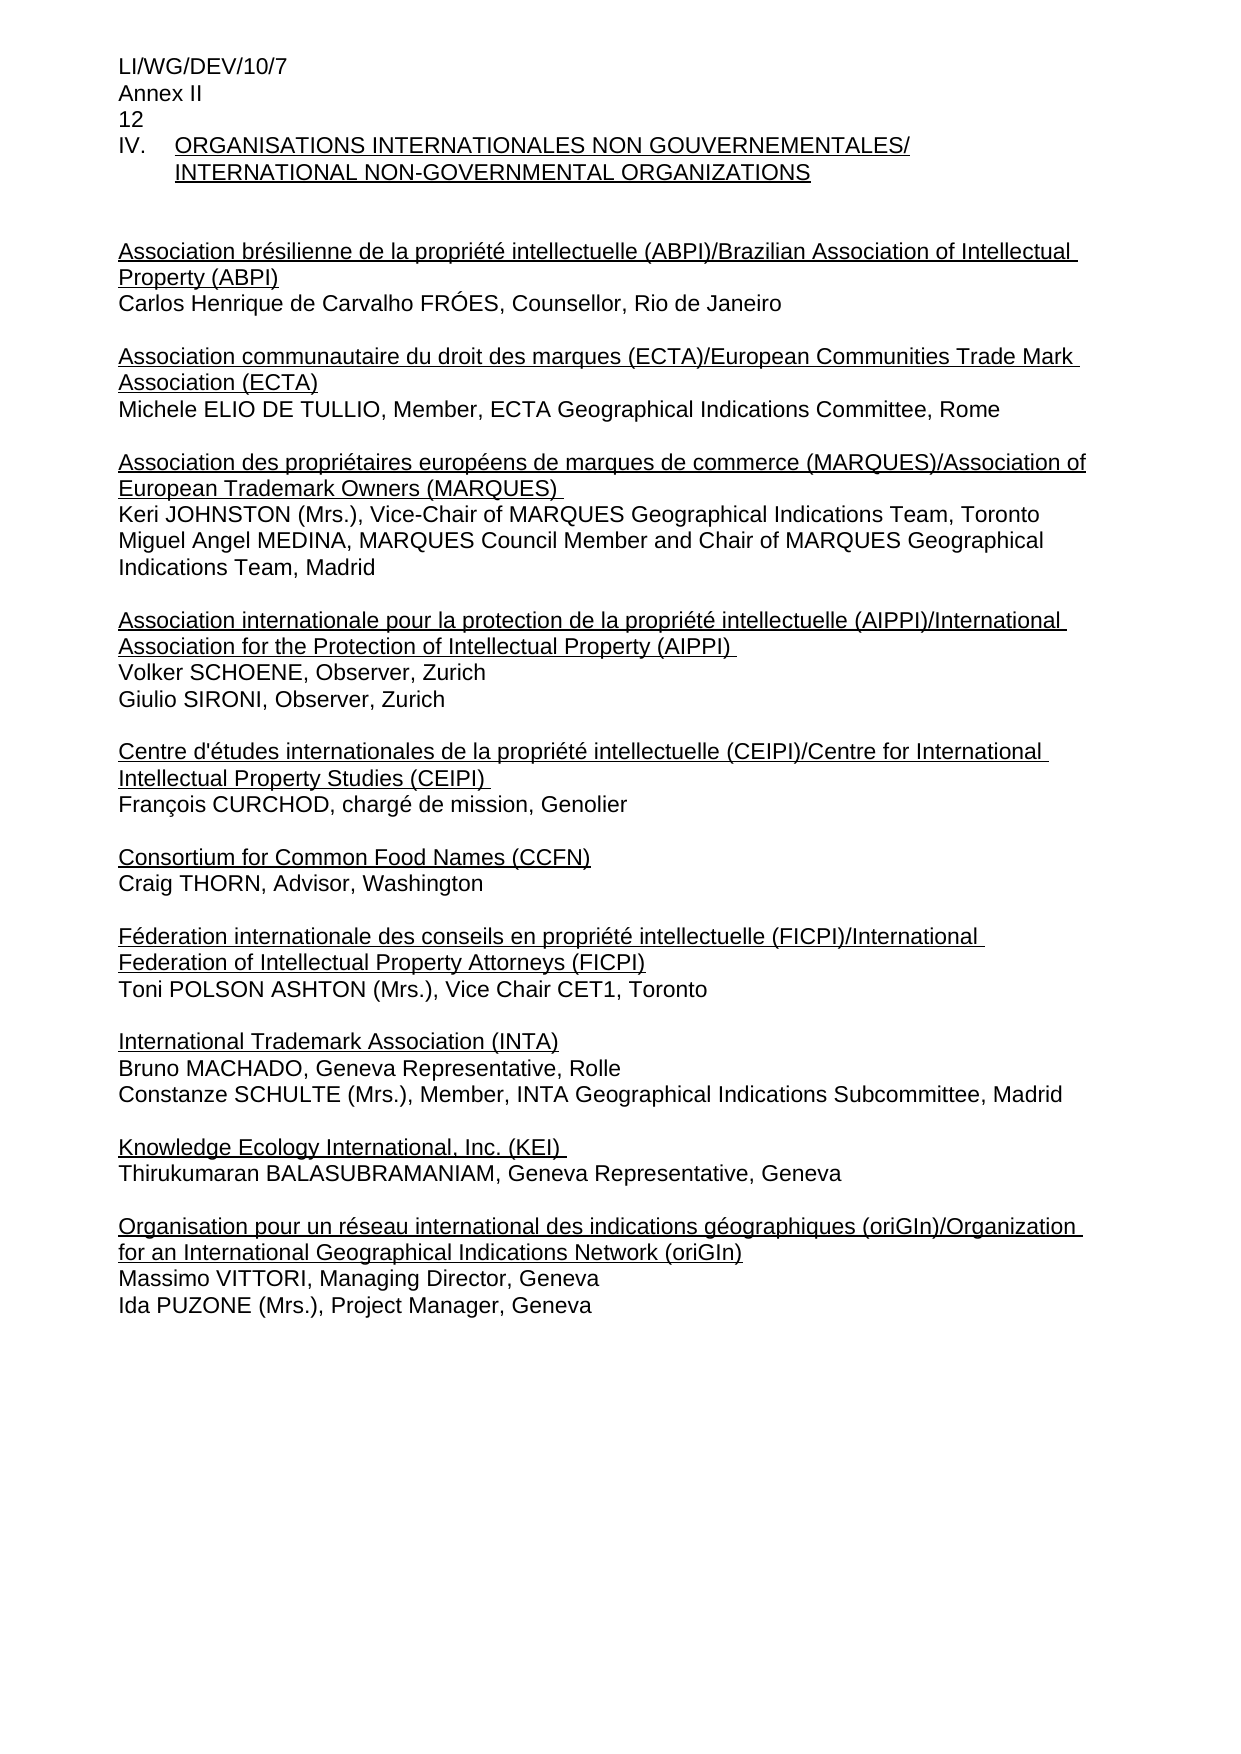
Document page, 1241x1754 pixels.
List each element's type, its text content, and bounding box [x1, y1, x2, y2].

text Michele ELIO DE TULLIO, Member, ECTA Geographical Indications Committee, Rome [118, 396, 1092, 422]
text Organisation pour un réseau international des indications géographiques (oriGIn)/Organization for an International Geographical Indications Network (oriGIn) [118, 1213, 1092, 1265]
text Massimo VITTORI, Managing Director, Geneva [118, 1265, 1092, 1292]
text Thirukumaran BALASUBRAMANIAM, Geneva Representative, Geneva [118, 1160, 1092, 1186]
text Constanze SCHULTE (Mrs.), Member, INTA Geographical Indications Subcommittee, Madrid [118, 1081, 1092, 1107]
text Association brésilienne de la propriété intellectuelle (ABPI)/Brazilian Association of Intellectual Property (ABPI) [118, 238, 1092, 290]
text Association communautaire du droit des marques (ECTA)/European Communities Trade Mark Association (ECTA) [118, 343, 1092, 396]
text Association internationale pour la protection de la propriété intellectuelle (AIPPI)/International Association for the Protection of Intellectual Property (AIPPI) [118, 607, 1092, 659]
text Carlos Henrique de Carvalho FRÓES, Counsellor, Rio de Janeiro [118, 290, 1092, 317]
text Bruno MACHADO, Geneva Representative, Rolle [118, 1054, 1092, 1081]
text Miguel Angel MEDINA, MARQUES Council Member and Chair of MARQUES Geographical Indications Team, Madrid [118, 527, 1092, 580]
text Knowledge Ecology International, Inc. (KEI) [118, 1134, 1092, 1160]
text IV. ORGANISATIONS INTERNATIONALES NON GOUVERNEMENTALES/ INTERNATIONAL NON-GOVERNMENTAL ORGANIZATIONS [118, 132, 1092, 185]
text Ida PUZONE (Mrs.), Project Manager, Geneva [118, 1292, 1092, 1318]
text Consortium for Common Food Names (CCFN) [118, 844, 1092, 870]
text François CURCHOD, chargé de mission, Genolier [118, 791, 1092, 817]
text Centre d'études internationales de la propriété intellectuelle (CEIPI)/Centre for International Intellectual Property Studies (CEIPI) [118, 738, 1092, 791]
text Toni POLSON ASHTON (Mrs.), Vice Chair CET1, Toronto [118, 976, 1092, 1002]
text Féderation internationale des conseils en propriété intellectuelle (FICPI)/International Federation of Intellectual Property Attorneys (FICPI) [118, 923, 1092, 976]
text Craig THORN, Advisor, Washington [118, 870, 1092, 896]
text Volker SCHOENE, Observer, Zurich [118, 659, 1092, 686]
text International Trademark Association (INTA) [118, 1028, 1092, 1054]
text Association des propriétaires européens de marques de commerce (MARQUES)/Association of European Trademark Owners (MARQUES) [118, 448, 1092, 501]
text Giulio SIRONI, Observer, Zurich [118, 686, 1092, 712]
text Keri JOHNSTON (Mrs.), Vice-Chair of MARQUES Geographical Indications Team, Toronto [118, 501, 1092, 527]
